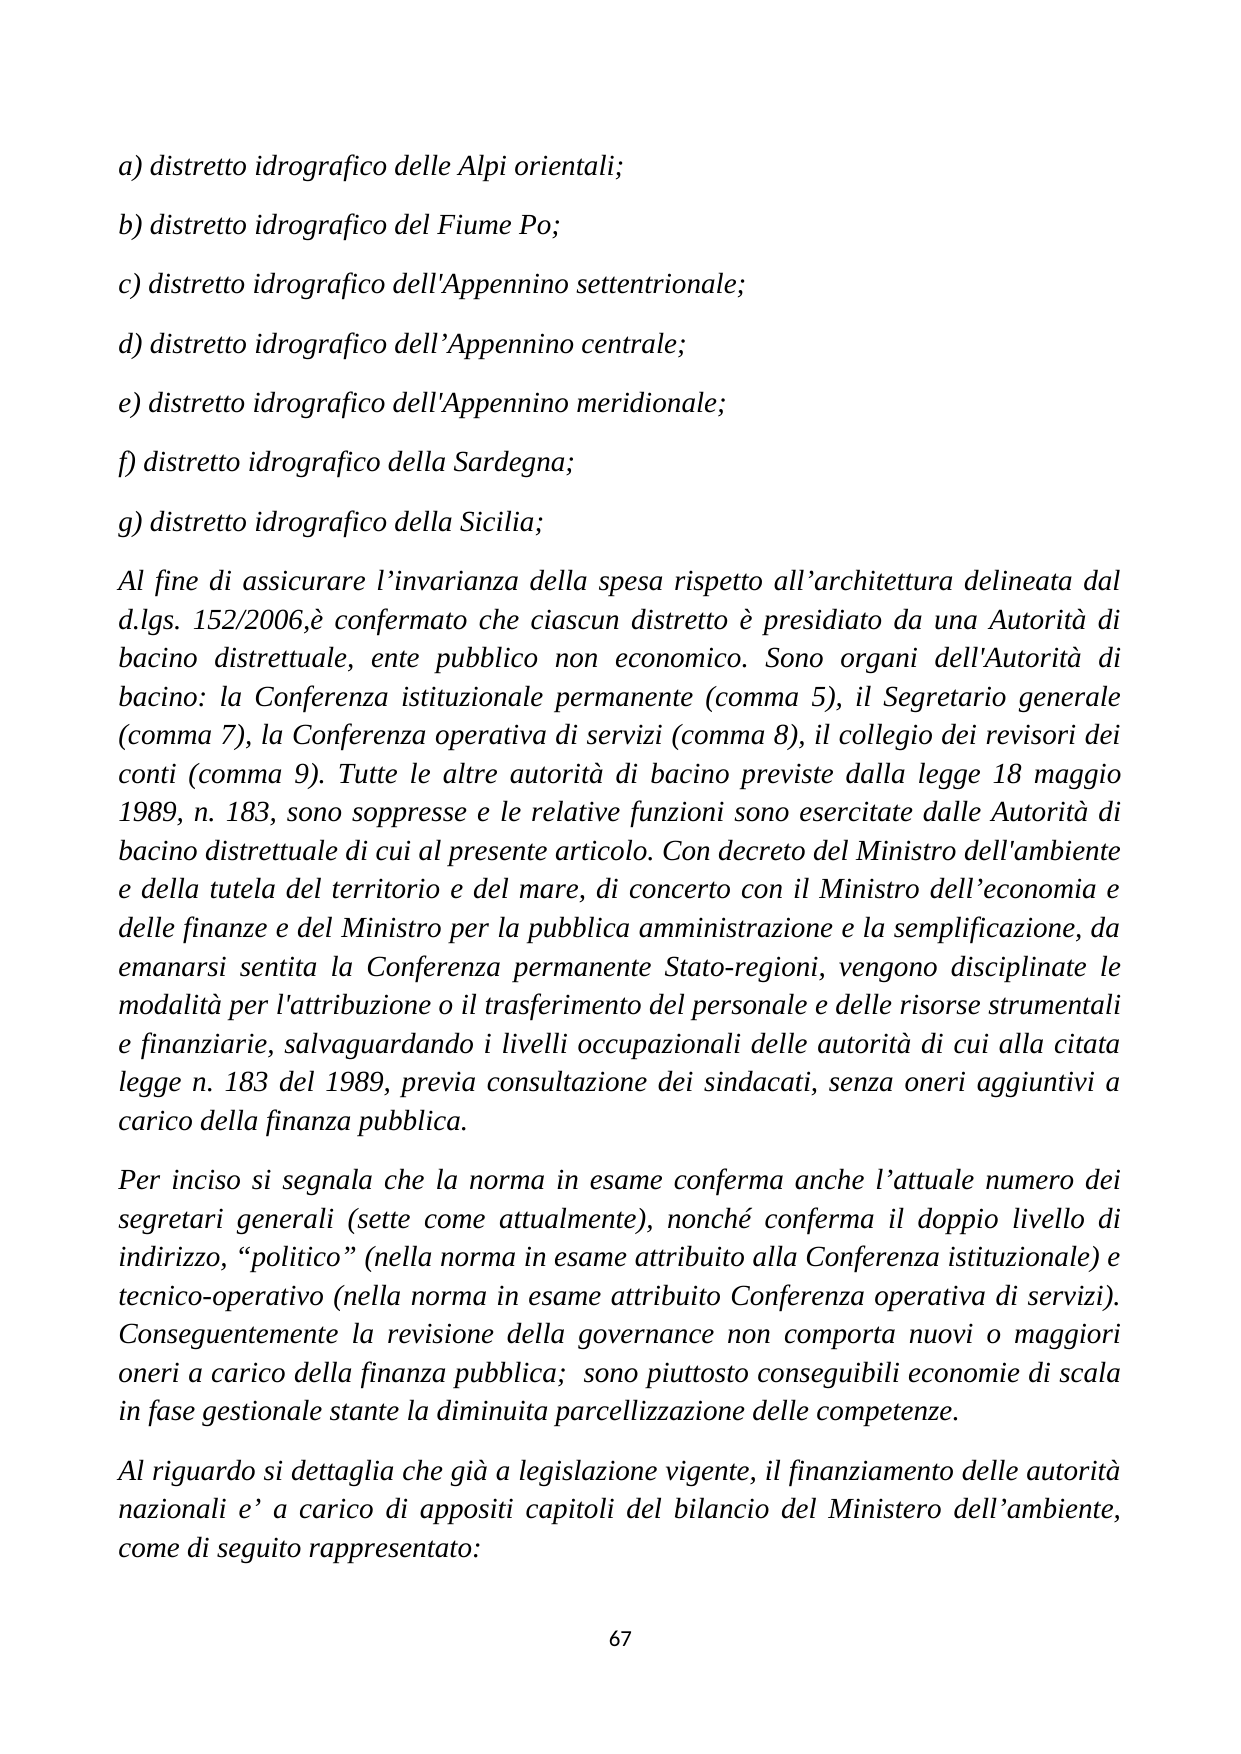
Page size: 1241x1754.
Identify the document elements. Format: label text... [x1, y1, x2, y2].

text Al riguardo si dettaglia che già a legislazione vigente, il finanziamento delle autorità nazionali e’ a carico di appositi capitoli del bilancio del Ministero dell’ambiente, come di seguito rappresentato: [118, 1453, 1122, 1563]
text e) distretto idrografico dell'Appennino meridionale; [118, 385, 1122, 419]
text b) distretto idrografico del Fiume Po; [118, 207, 1122, 241]
text Per inciso si segnala che la norma in esame conferma anche l’attuale numero dei segretari generali (sette come attualmente), nonché conferma il doppio livello di indirizzo, “politico” (nella norma in esame attribuito alla Conferenza istituzionale) e tecnico-operativo (nella norma in esame attribuito Conferenza operativa di servizi). Conseguentemente la revisione della governance non comporta nuovi o maggiori oneri a carico della finanza pubblica; sono piuttosto conseguibili economie di scala in fase gestionale stante la diminuita parcellizzazione delle competenze. [118, 1162, 1122, 1427]
text f) distretto idrografico della Sardegna; [118, 444, 1122, 478]
text d) distretto idrografico dell’Appennino centrale; [118, 326, 1122, 359]
text c) distretto idrografico dell'Appennino settentrionale; [118, 266, 1122, 300]
text g) distretto idrografico della Sicilia; [118, 504, 1122, 537]
text a) distretto idrografico delle Alpi orientali; [118, 148, 1122, 181]
text Al fine di assicurare l’invarianza della spesa rispetto all’architettura delineata dal d.lgs. 152/2006,è confermato che ciascun distretto è presidiato da una Autorità di bacino distrettuale, ente pubblico non economico. Sono organi dell'Autorità di bacino: la Conferenza istituzionale permanente (comma 5), il Segretario generale (comma 7), la Conferenza operativa di servizi (comma 8), il collegio dei revisori dei conti (comma 9). Tutte le altre autorità di bacino previste dalla legge 18 maggio 1989, n. 183, sono soppresse e le relative funzioni sono esercitate dalle Autorità di bacino distrettuale di cui al presente articolo. Con decreto del Ministro dell'ambiente e della tutela del territorio e del mare, di concerto con il Ministro dell’economia e delle finanze e del Ministro per la pubblica amministrazione e la semplificazione, da emanarsi sentita la Conferenza permanente Stato-regioni, vengono disciplinate le modalità per l'attribuzione o il trasferimento del personale e delle risorse strumentali e finanziarie, salvaguardando i livelli occupazionali delle autorità di cui alla citata legge n. 183 del 1989, previa consultazione dei sindacati, senza oneri aggiuntivi a carico della finanza pubblica. [118, 563, 1122, 1136]
